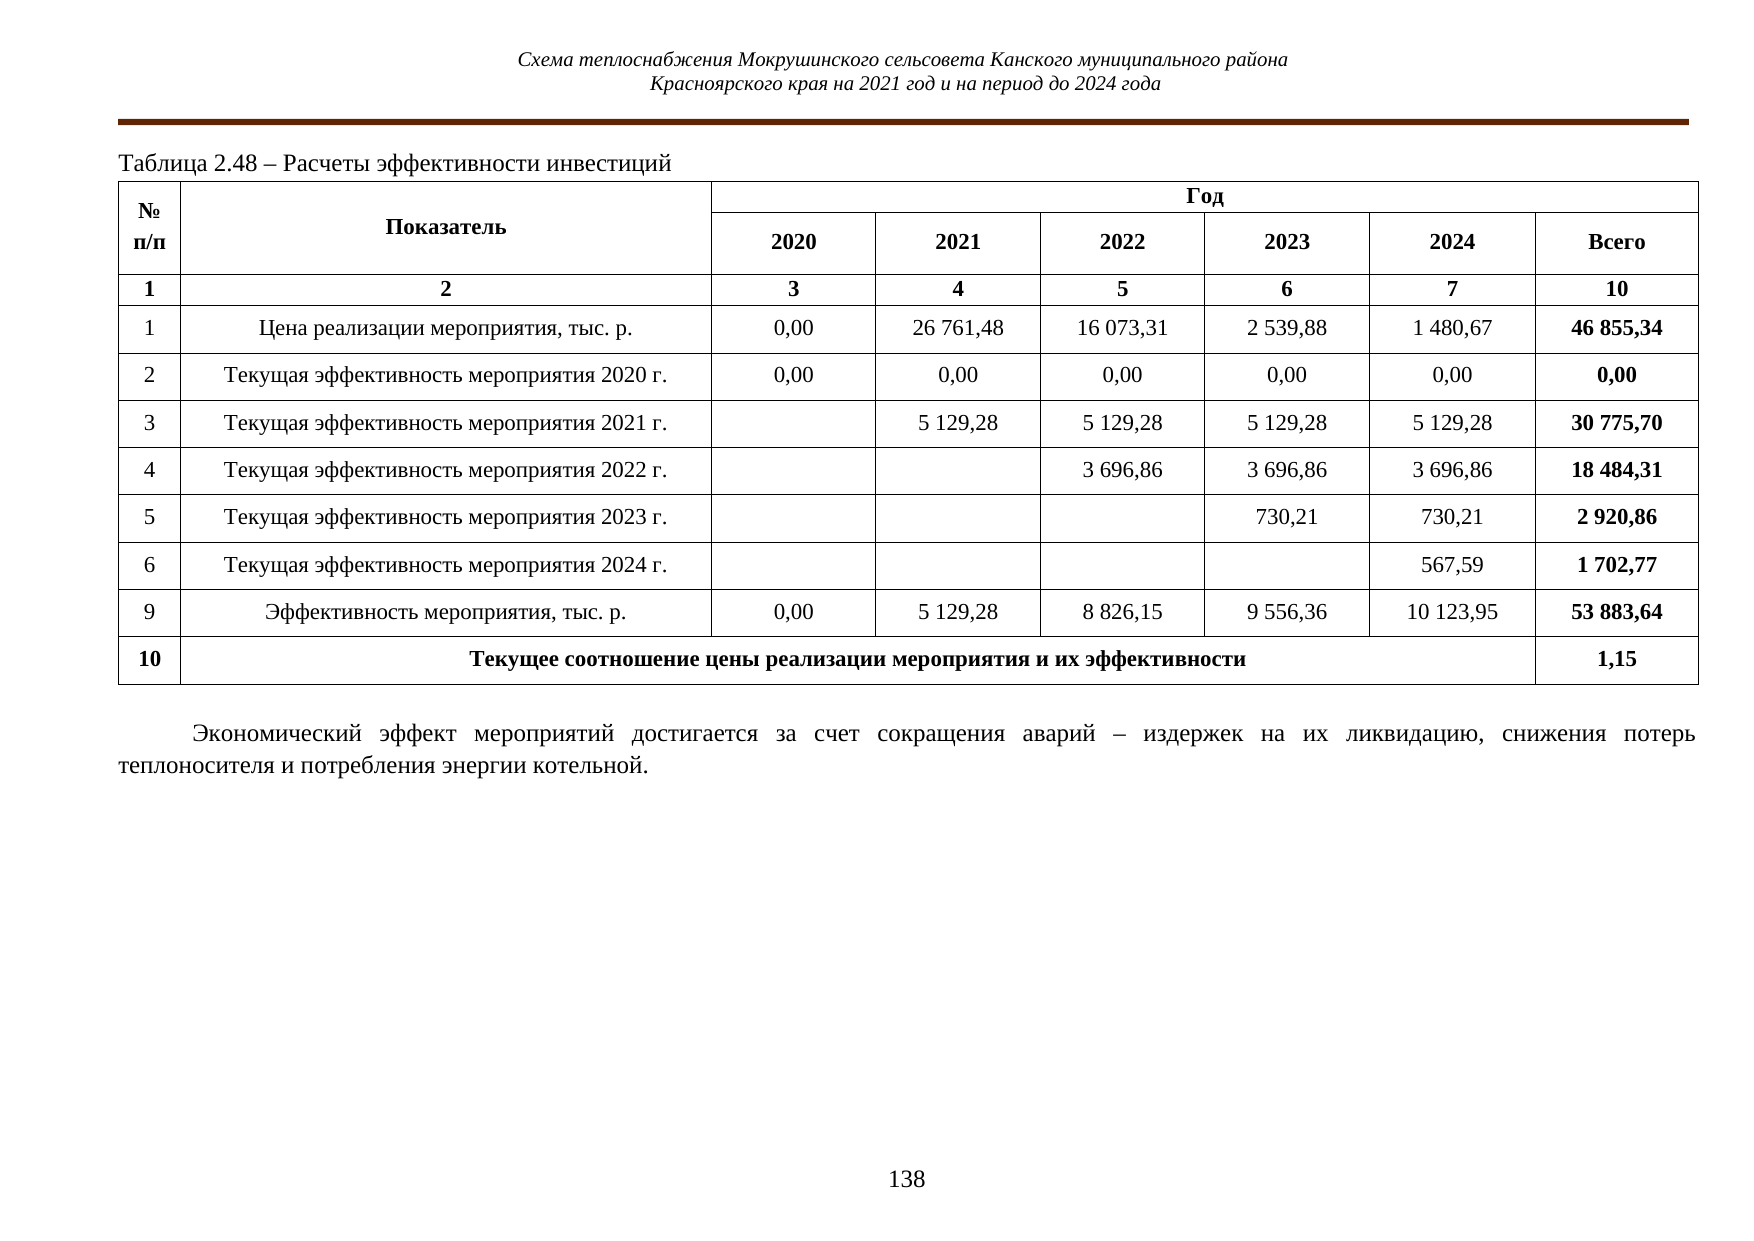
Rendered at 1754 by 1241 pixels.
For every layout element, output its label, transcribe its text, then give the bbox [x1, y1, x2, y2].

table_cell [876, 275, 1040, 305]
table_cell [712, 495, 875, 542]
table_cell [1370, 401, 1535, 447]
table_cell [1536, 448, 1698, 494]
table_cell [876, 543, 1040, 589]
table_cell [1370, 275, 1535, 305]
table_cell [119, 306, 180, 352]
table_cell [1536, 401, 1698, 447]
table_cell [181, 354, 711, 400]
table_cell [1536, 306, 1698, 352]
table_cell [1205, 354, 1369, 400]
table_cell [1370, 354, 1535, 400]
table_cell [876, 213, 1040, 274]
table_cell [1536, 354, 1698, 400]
text Экономический эффект мероприятий достигается за счет сокращения аварий – издержек на их ликвидацию, снижения потерь теплоносителя и потребления энергии котельной. [118, 718, 1698, 779]
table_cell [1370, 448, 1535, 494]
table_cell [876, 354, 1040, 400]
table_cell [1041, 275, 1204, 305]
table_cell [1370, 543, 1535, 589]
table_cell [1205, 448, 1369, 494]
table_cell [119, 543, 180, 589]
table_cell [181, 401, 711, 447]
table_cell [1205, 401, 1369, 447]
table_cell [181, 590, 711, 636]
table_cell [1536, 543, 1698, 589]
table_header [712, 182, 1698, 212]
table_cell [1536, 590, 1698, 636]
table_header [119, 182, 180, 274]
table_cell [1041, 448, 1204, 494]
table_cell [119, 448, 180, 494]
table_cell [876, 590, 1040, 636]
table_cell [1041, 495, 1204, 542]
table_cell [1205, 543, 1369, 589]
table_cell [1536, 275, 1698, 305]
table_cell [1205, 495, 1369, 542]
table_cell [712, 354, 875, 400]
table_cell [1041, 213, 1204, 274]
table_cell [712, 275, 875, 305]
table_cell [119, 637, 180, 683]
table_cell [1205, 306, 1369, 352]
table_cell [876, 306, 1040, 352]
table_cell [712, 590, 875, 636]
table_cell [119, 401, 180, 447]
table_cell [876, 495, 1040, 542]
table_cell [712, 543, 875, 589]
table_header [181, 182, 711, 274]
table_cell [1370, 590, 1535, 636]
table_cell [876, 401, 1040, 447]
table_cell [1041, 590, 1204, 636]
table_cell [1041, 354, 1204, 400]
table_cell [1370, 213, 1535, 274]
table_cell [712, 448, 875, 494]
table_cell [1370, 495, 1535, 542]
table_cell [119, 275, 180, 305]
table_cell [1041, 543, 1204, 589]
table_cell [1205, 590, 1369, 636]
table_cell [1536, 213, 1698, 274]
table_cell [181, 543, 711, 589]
list Расчеты эффективности инвестиций [118, 148, 1695, 176]
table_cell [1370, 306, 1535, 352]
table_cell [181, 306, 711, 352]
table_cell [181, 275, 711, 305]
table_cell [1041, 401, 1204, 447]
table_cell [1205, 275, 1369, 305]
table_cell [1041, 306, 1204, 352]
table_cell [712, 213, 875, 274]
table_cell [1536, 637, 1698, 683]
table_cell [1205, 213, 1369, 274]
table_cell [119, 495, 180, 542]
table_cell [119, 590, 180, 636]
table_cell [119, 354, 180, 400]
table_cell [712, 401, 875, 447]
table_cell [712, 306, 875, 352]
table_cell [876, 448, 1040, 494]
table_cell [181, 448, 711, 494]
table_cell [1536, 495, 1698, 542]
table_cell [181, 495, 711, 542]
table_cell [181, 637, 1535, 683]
